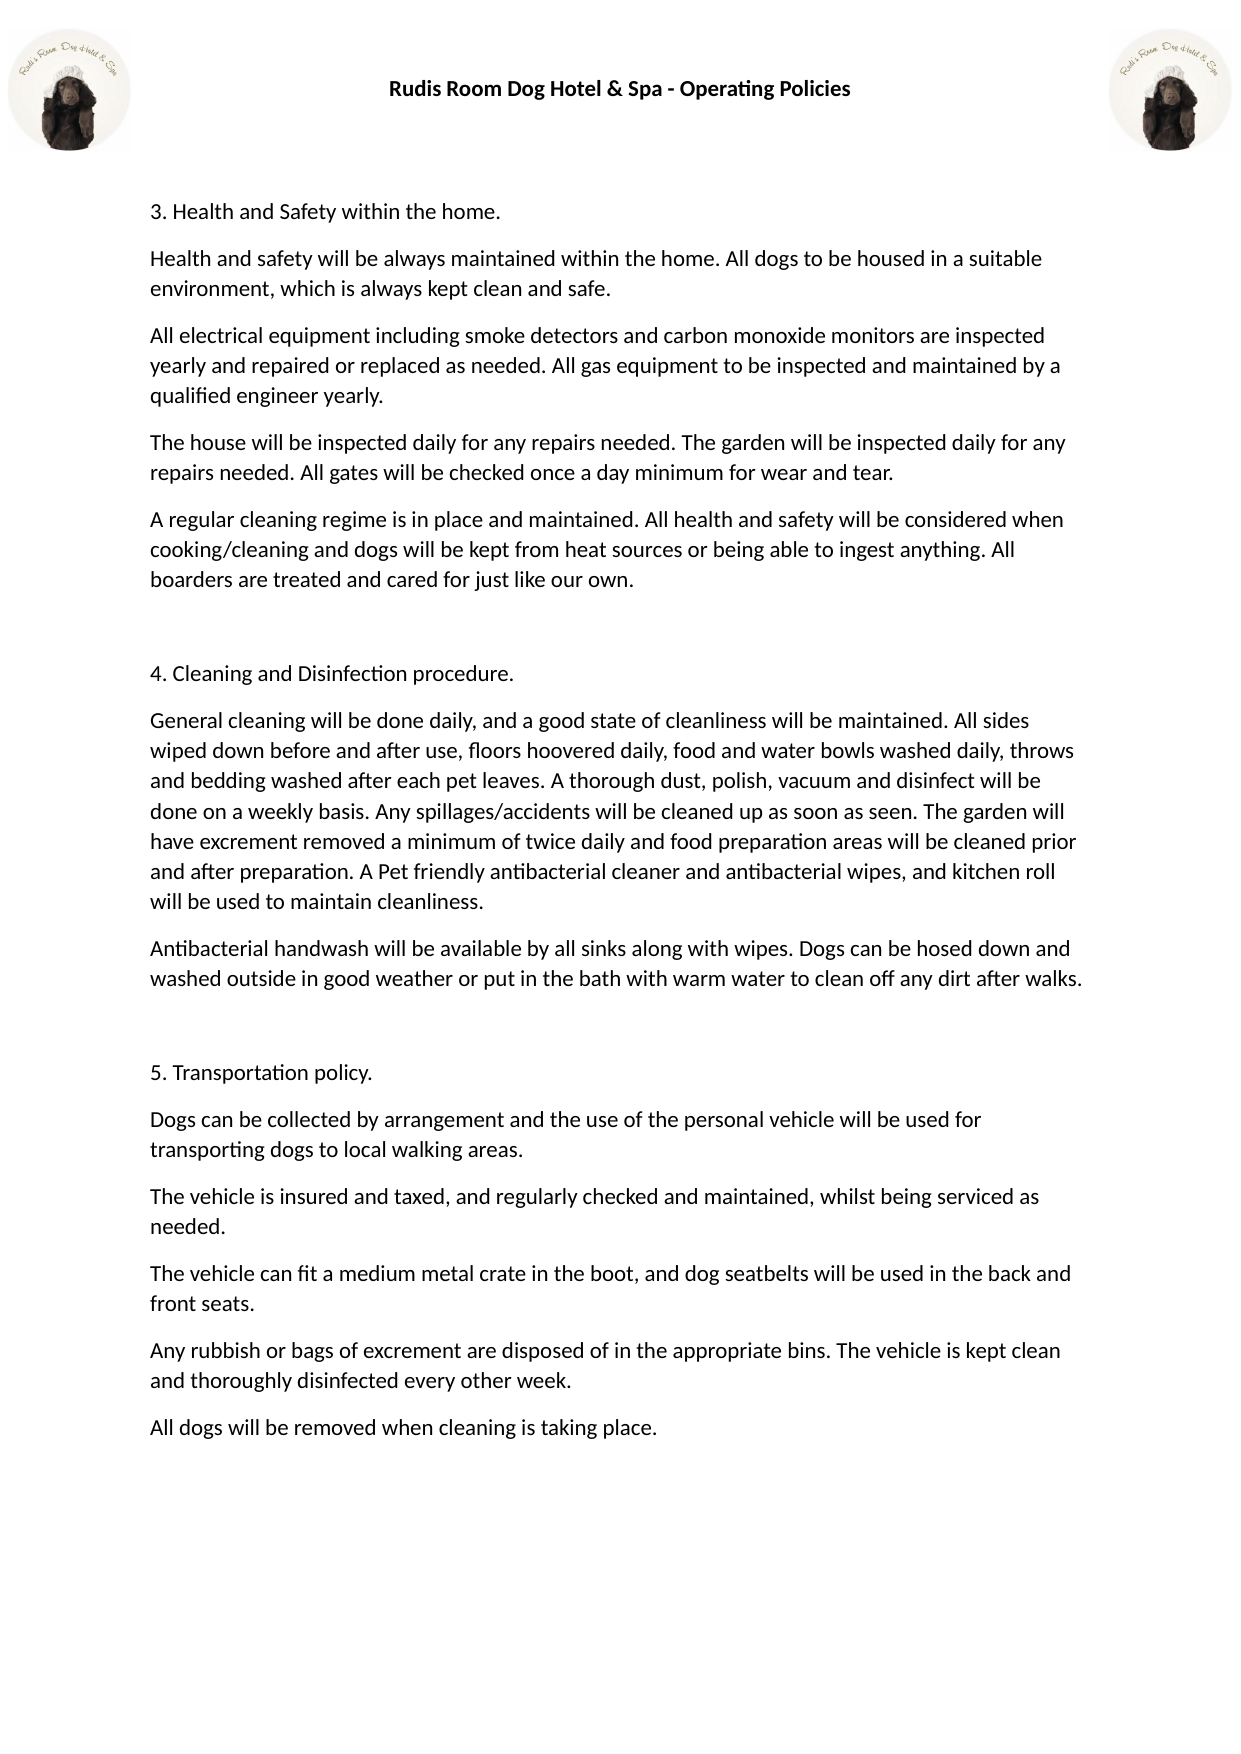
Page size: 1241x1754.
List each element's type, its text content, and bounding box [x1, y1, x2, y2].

text The vehicle is insured and taxed, and regularly checked and maintained, whilst being serviced as needed. [150, 1182, 1090, 1241]
text 5. Transportation policy. [150, 1058, 1090, 1086]
text All dogs will be removed when cleaning is taking place. [150, 1413, 1090, 1442]
picture [7, 28, 132, 151]
text Any rubbish or bags of excrement are disposed of in the appropriate bins. The vehicle is kept clean and thoroughly disinfected every other week. [150, 1336, 1090, 1395]
text The house will be inspected daily for any repairs needed. The garden will be inspected daily for any repairs needed. All gates will be checked once a day minimum for wear and tear. [150, 428, 1090, 486]
text 4. Cleaning and Disinfection procedure. [150, 659, 1090, 687]
text Dogs can be collected by arrangement and the use of the personal vehicle will be used for transporting dogs to local walking areas. [150, 1105, 1090, 1163]
text All electrical equipment including smoke detectors and carbon monoxide monitors are inspected yearly and repaired or replaced as needed. All gas equipment to be inspected and maintained by a qualified engineer yearly. [150, 321, 1090, 409]
text Health and safety will be always maintained within the home. All dogs to be housed in a suitable environment, which is always kept clean and safe. [150, 244, 1090, 302]
text General cleaning will be done daily, and a good state of cleanliness will be maintained. All sides wiped down before and after use, floors hoovered daily, food and water bowls washed daily, throws and bedding washed after each pet leaves. A thorough dust, polish, vacuum and disinfect will be done on a weekly basis. Any spillages/accidents will be cleaned up as soon as seen. The garden will have excrement removed a minimum of twice daily and food preparation areas will be cleaned prior and after preparation. A Pet friendly antibacterial cleaner and antibacterial wipes, and kitchen roll will be used to maintain cleanliness. [150, 706, 1090, 916]
text Antibacterial handwash will be available by all sinks along with wipes. Dogs can be hosed down and washed outside in good weather or put in the bath with warm water to clean off any dirt after walks. [150, 934, 1090, 993]
text A regular cleaning regime is in place and maintained. All health and safety will be considered when cooking/cleaning and dogs will be kept from heat sources or being able to ingest anything. All boarders are treated and cared for just like our own. [150, 505, 1090, 594]
text The vehicle can fit a medium metal crate in the boot, and dog seatbelts will be used in the back and front seats. [150, 1259, 1090, 1318]
picture [1108, 28, 1233, 151]
text 3. Health and Safety within the home. [150, 197, 1090, 225]
